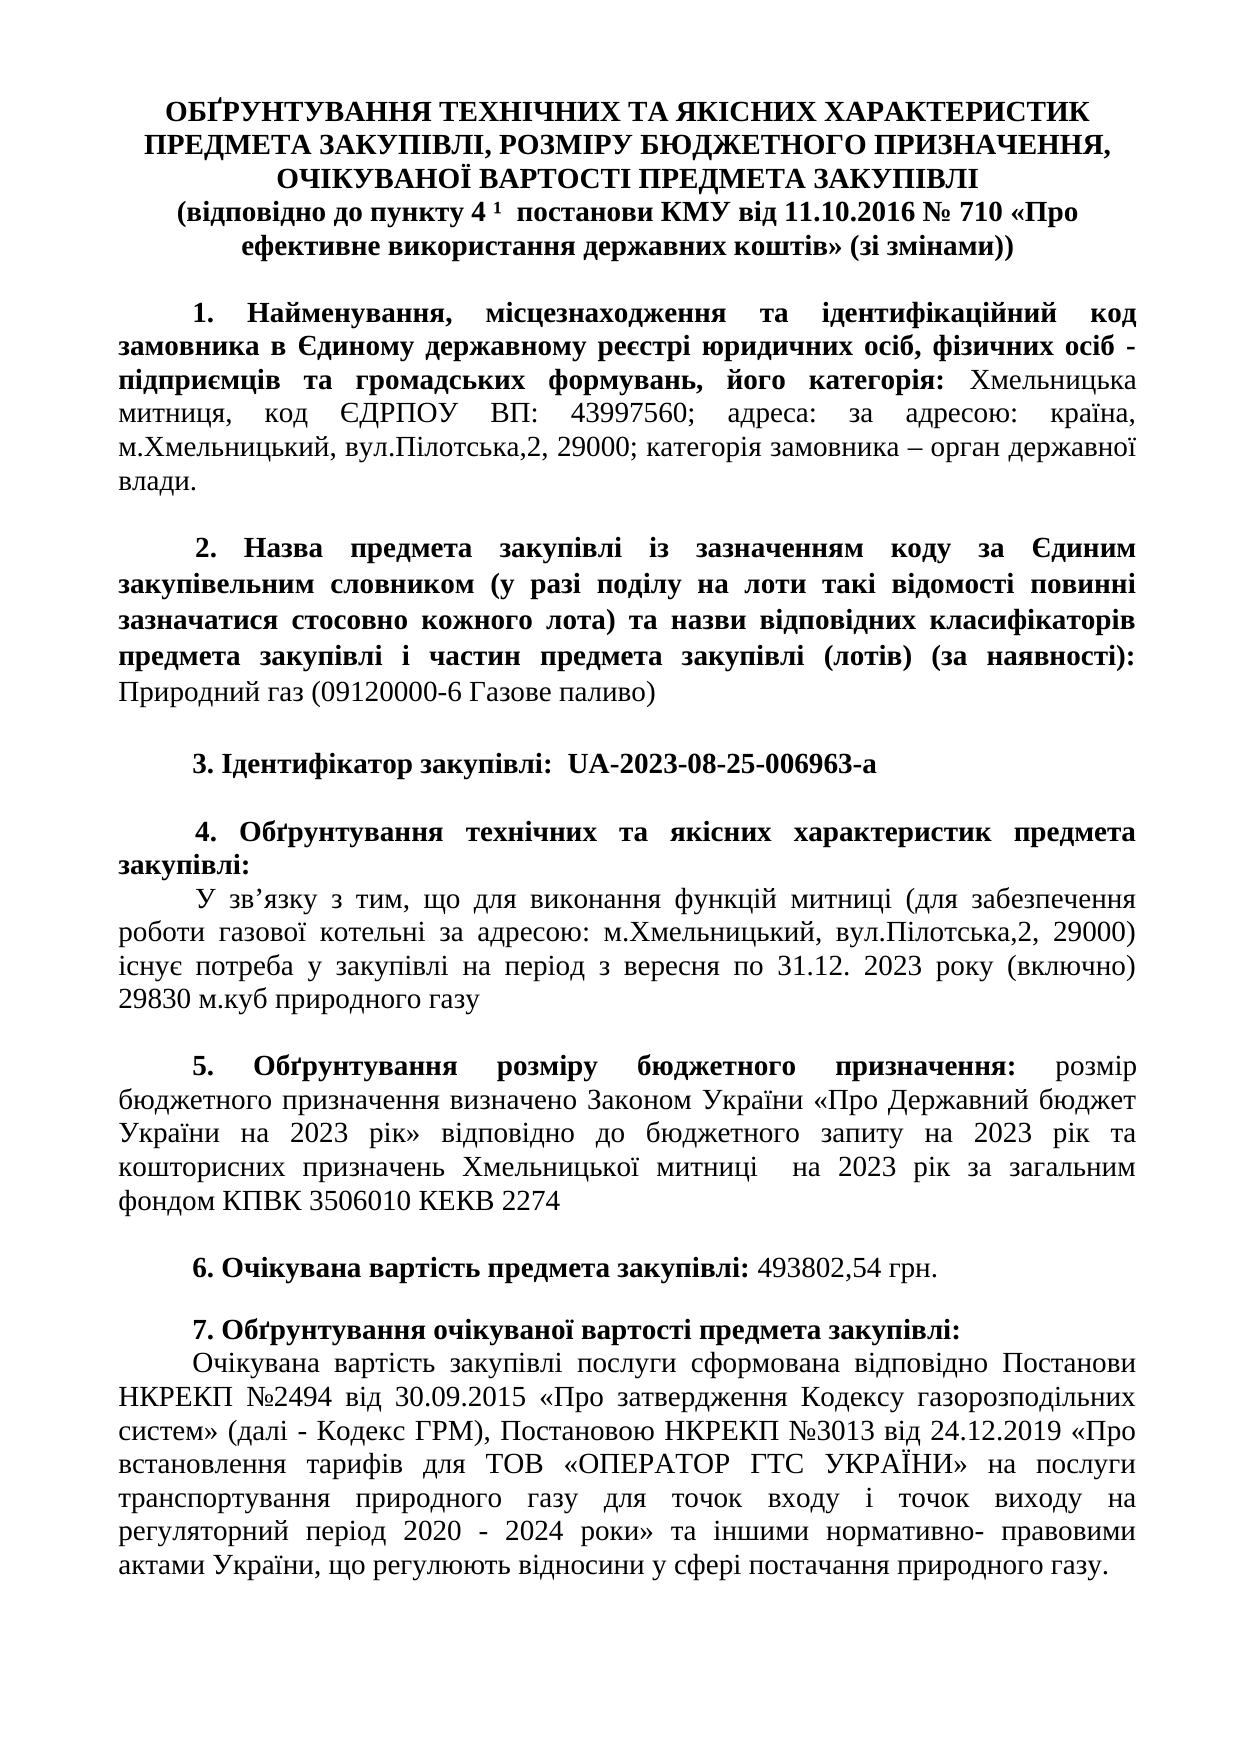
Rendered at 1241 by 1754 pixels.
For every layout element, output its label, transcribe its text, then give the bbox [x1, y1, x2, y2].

text (відповідно до пункту 4 ¹ постанови КМУ від 11.10.2016 № 710 «Про ефективне використання державних коштів» (зі змінами)) [118, 194, 1137, 261]
text 1. Найменування, місцезнаходження та ідентифікаційний код замовника в Єдиному державному реєстрі юридичних осіб, фізичних осіб - підприємців та громадських формувань, його категорія: Хмельницька митниця, код ЄДРПОУ ВП: 43997560; адреса: за адресою: країна, м.Хмельницький, вул.Пілотська,2, 29000; категорія замовника – орган державної влади. [118, 295, 1137, 496]
text 2. Назва предмета закупівлі із зазначенням коду за Єдиним закупівельним словником (у разі поділу на лоти такі відомості повинні зазначатися стосовно кожного лота) та назви відповідних класифікаторів предмета закупівлі і частин предмета закупівлі (лотів) (за наявності): Природний газ (09120000-6 Газове паливо) [118, 530, 1137, 708]
text 7. Обґрунтування очікуваної вартості предмета закупівлі: [118, 1312, 1137, 1346]
text 3. Ідентифікатор закупівлі: UA-2023-08-25-006963-а [118, 747, 1137, 780]
text 5. Обґрунтування розміру бюджетного призначення: розмір бюджетного призначення визначено Законом України «Про Державний бюджет України на 2023 рік» відповідно до бюджетного запиту на 2023 рік та кошторисних призначень Хмельницької митниці на 2023 рік за загальним фондом КПВК 3506010 КЕКВ 2274 [118, 1048, 1137, 1216]
text У зв’язку з тим, що для виконання функцій митниці (для забезпечення роботи газової котельні за адресою: м.Хмельницький, вул.Пілотська,2, 29000) існує потреба у закупівлі на період з вересня по 31.12. 2023 року (включно) 29830 м.куб природного газу [118, 881, 1137, 1015]
text 4. Обґрунтування технічних та якісних характеристик предмета закупівлі: [118, 814, 1137, 881]
text Очікувана вартість закупівлі послуги сформована відповідно Постанови НКРЕКП №2494 від 30.09.2015 «Про затвердження Кодексу газорозподільних систем» (далі - Кодекс ГРМ), Постановою НКРЕКП №3013 від 24.12.2019 «Про встановлення тарифів для ТОВ «ОПЕРАТОР ГТС УКРАЇНИ» на послуги транспортування природного газу для точок входу і точок виходу на регуляторний період 2020 - 2024 роки» та іншими нормативно- правовими актами України, що регулюють відносини у сфері постачання природного газу. [118, 1346, 1137, 1580]
text ОБҐРУНТУВАННЯ ТЕХНІЧНИХ ТА ЯКІСНИХ ХАРАКТЕРИСТИК ПРЕДМЕТА ЗАКУПІВЛІ, РОЗМІРУ БЮДЖЕТНОГО ПРИЗНАЧЕННЯ, ОЧІКУВАНОЇ ВАРТОСТІ ПРЕДМЕТА ЗАКУПІВЛІ [118, 94, 1137, 194]
text 6. Очікувана вартість предмета закупівлі: 493802,54 грн. [118, 1250, 1137, 1283]
